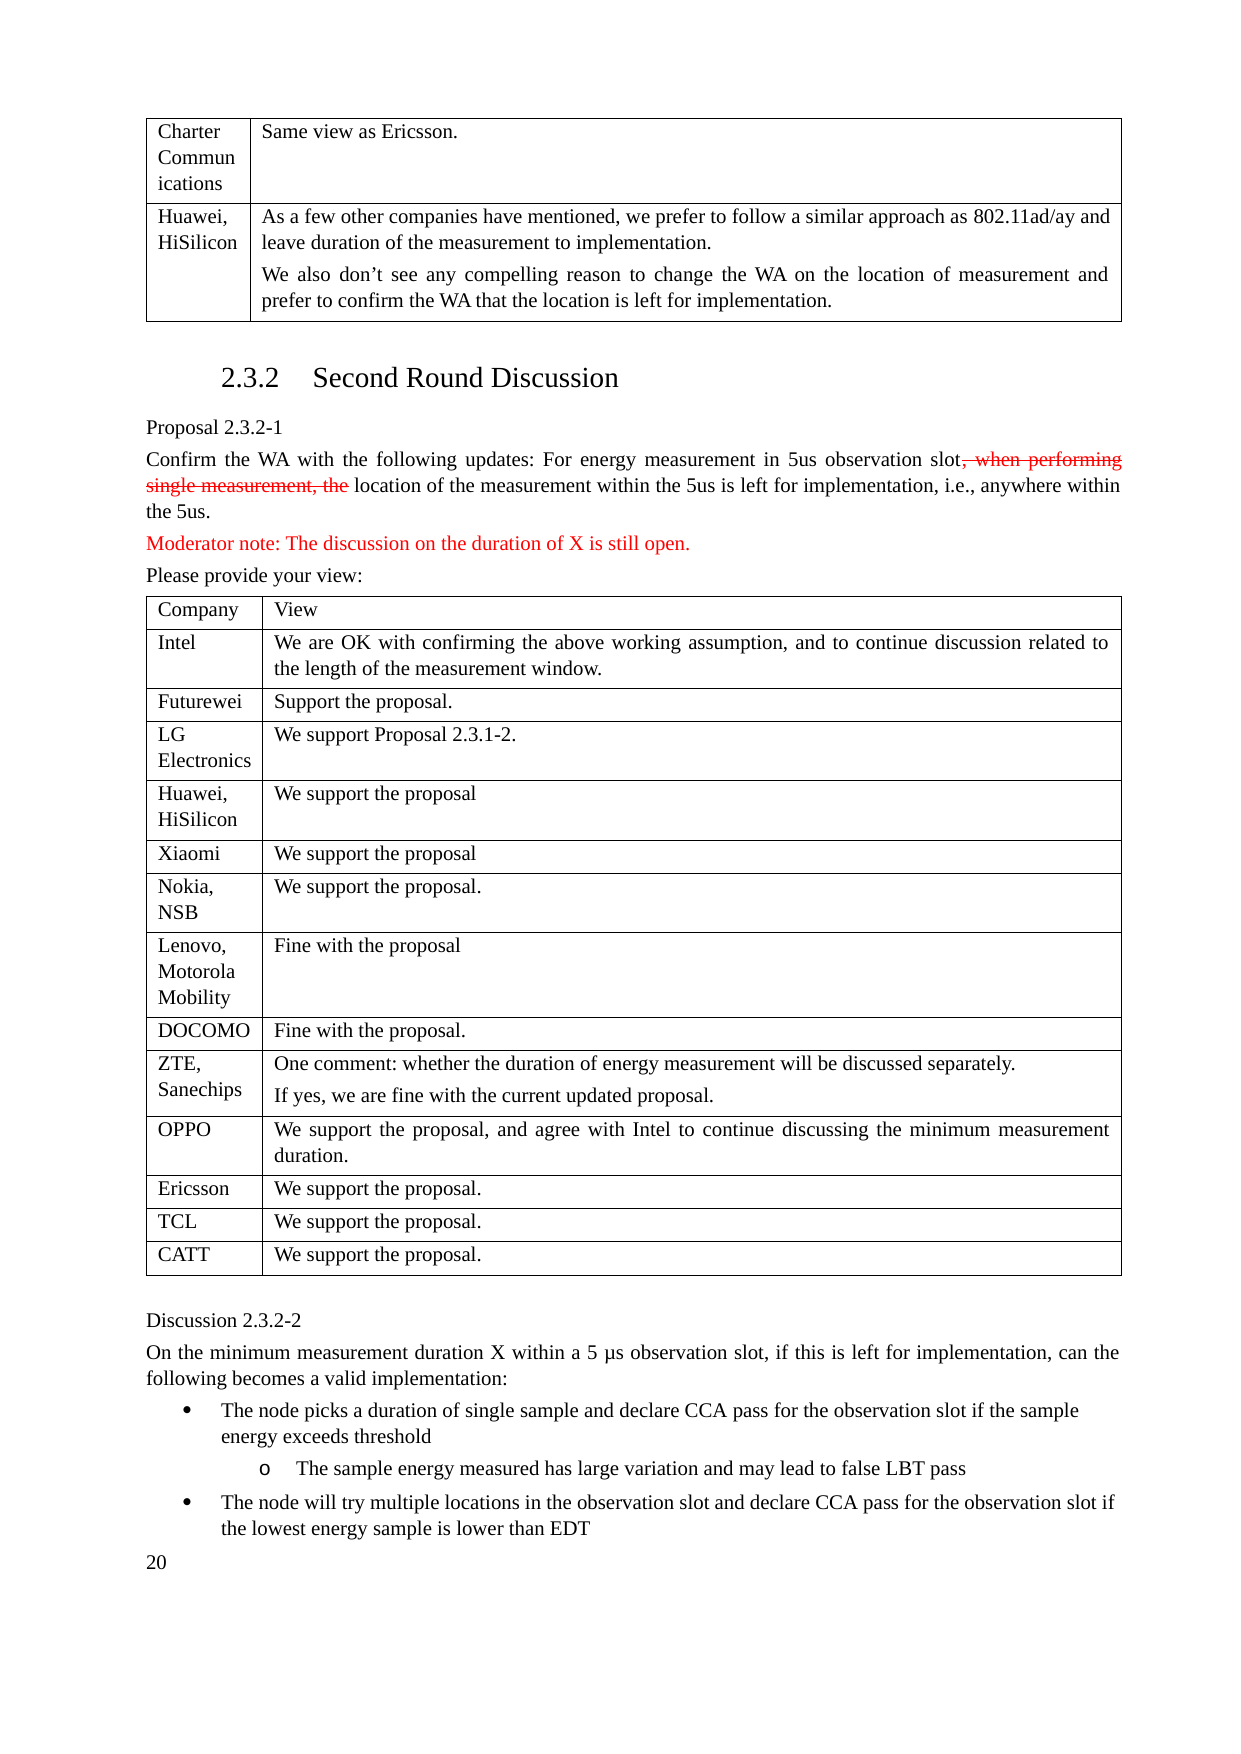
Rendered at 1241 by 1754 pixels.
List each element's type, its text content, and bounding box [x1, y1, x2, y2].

list The node picks a duration of single sample and declare CCA pass for the observation slot if the sample energy exceeds threshold [183, 1398, 1122, 1448]
table_cell We support Proposal 2.3.1-2. [263, 722, 1121, 780]
text On the minimum measurement duration X within a 5 µs observation slot, if this is left for implementation, can the following becomes a valid implementation: [146, 1340, 1122, 1390]
table_cell Fine with the proposal. [263, 1018, 1121, 1050]
text Proposal 2.3.2-1 [146, 415, 1122, 439]
table_header View [263, 597, 1121, 629]
text Discussion 2.3.2-2 [146, 1308, 1122, 1332]
table_cell Huawei, HiSilicon [147, 781, 262, 839]
subtitle Second Round Discussion [221, 360, 1122, 393]
table_cell ZTE, Sanechips [147, 1051, 262, 1116]
table_cell We support the proposal. [263, 874, 1121, 932]
table_cell Charter Communications [147, 119, 250, 203]
table_cell Ericsson [147, 1176, 262, 1208]
table_cell OPPO [147, 1117, 262, 1175]
text Please provide your view: [146, 563, 1122, 587]
text Confirm the WA with the following updates: For energy measurement in 5us observation slot, when performing single measurement, the location of the measurement within the 5us is left for implementation, i.e., anywhere within the 5us. [146, 447, 1122, 523]
table_cell TCL [147, 1209, 262, 1241]
table_cell Intel [147, 630, 262, 688]
list The sample energy measured has large variation and may lead to false LBT pass [258, 1456, 1122, 1482]
table_cell We support the proposal. [263, 1176, 1121, 1208]
table_cell Lenovo, Motorola Mobility [147, 933, 262, 1017]
table_cell We support the proposal [263, 841, 1121, 873]
table_cell Support the proposal. [263, 689, 1121, 721]
table_cell We support the proposal, and agree with Intel to continue discussing the minimum measurement duration. [263, 1117, 1121, 1175]
table_cell Nokia, NSB [147, 874, 262, 932]
table_cell We support the proposal. [263, 1209, 1121, 1241]
table_cell CATT [147, 1242, 262, 1274]
list The node will try multiple locations in the observation slot and declare CCA pass for the observation slot if the lowest energy sample is lower than EDT [183, 1490, 1122, 1540]
table_cell We are OK with confirming the above working assumption, and to continue discussion related to the length of the measurement window. [263, 630, 1121, 688]
table_cell Same view as Ericsson. [251, 119, 1121, 203]
table_cell LG Electronics [147, 722, 262, 780]
table_cell Fine with the proposal [263, 933, 1121, 1017]
text Moderator note: The discussion on the duration of X is still open. [146, 531, 1122, 555]
table_cell We support the proposal [263, 781, 1121, 839]
table_cell DOCOMO [147, 1018, 262, 1050]
table_cell Huawei, HiSilicon [147, 204, 250, 321]
table_cell We support the proposal. [263, 1242, 1121, 1274]
table_cell Futurewei [147, 689, 262, 721]
table_cell As a few other companies have mentioned, we prefer to follow a similar approach as 802.11ad/ay and leave duration of the measurement to implementation. We also don’t see any compelling reason to change the WA on the location of measurement and prefer to confirm the WA that the location is left for implementation. [251, 204, 1121, 321]
table_cell One comment: whether the duration of energy measurement will be discussed separately. If yes, we are fine with the current updated proposal. [263, 1051, 1121, 1116]
table_header Company [147, 597, 262, 629]
table_cell Xiaomi [147, 841, 262, 873]
